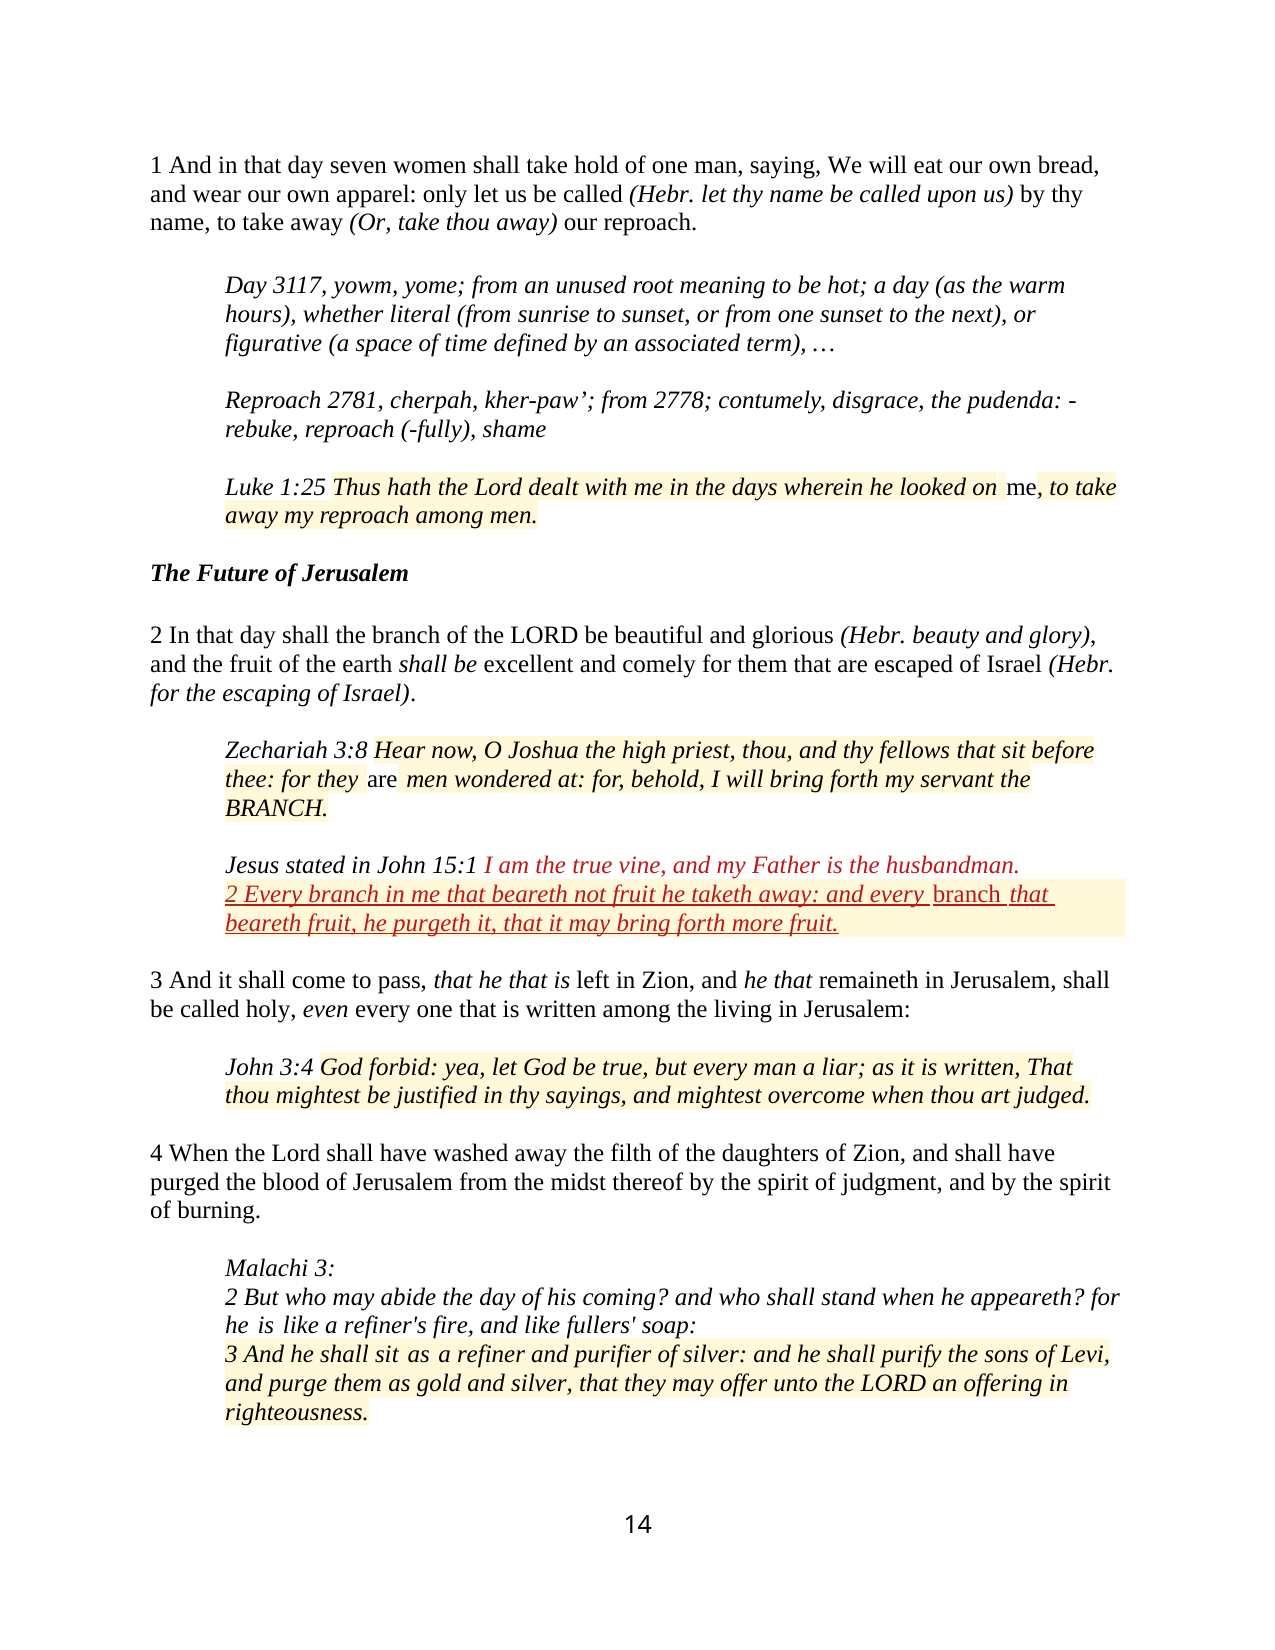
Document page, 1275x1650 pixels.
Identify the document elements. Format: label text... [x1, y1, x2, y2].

text 4 When the Lord shall have washed away the filth of the daughters of Zion, and shall have purged the blood of Jerusalem from the midst thereof by the spirit of judgment, and by the spirit of burning. [150, 1138, 1125, 1224]
text 2 In that day shall the branch of the LORD be beautiful and glorious (Hebr. beauty and glory), and the fruit of the earth shall be excellent and comely for them that are escaped of Israel (Hebr. for the escaping of Israel). [150, 621, 1125, 707]
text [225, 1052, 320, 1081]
text Zechariah 3:8 Hear now, O Joshua the high priest, thou, and thy fellows that sit before thee: for they are men wondered at: for, behold, I will bring forth my servant the BRANCH. [225, 736, 1125, 822]
text Luke 1:25 Thus hath the Lord dealt with me in the days wherein he looked on me, to take away my reproach among men. [538, 472, 1125, 529]
text Day 3117, yowm, yome; from an unused root meaning to be hot; a day (as the warm hours), whether literal (from sunrise to sunset, or from one sunset to the next), or figurative (a space of time defined by an associated term), … [225, 270, 1125, 357]
text 1 And in that day seven women shall take hold of one man, saying, We will eat our own bread, and wear our own apparel: only let us be called (Hebr. let thy name be called upon us) by thy name, to take away (Or, take thou away) our reproach. [150, 150, 1125, 236]
text Jesus stated in John 15:1 I am the true vine, and my Father is the husbandman. [225, 851, 1125, 879]
text 3 And he shall sit as a refiner and purifier of silver: and he shall purify the sons of Levi, and purge them as gold and silver, that they may offer unto the LORD an offering in righteousness. [369, 1339, 1125, 1426]
text 3 And it shall come to pass, that he that is left in Zion, and he that remaineth in Jerusalem, shall be called holy, even every one that is written among the living in Jerusalem: [150, 966, 1125, 1023]
text Malachi 3: 2 But who may abide the day of his coming? and who shall stand when he appeareth? for he is like a refiner's fire, and like fullers' soap: [225, 1253, 1125, 1339]
text The Future of Jerusalem [150, 558, 1125, 587]
text 2 Every branch in me that beareth not fruit he taketh away: and every branch that beareth fruit, he purgeth it, that it may bring forth more fruit. [839, 879, 1125, 937]
text Reproach 2781, cherpah, kher-paw’; from 2778; contumely, disgrace, the pudenda: -rebuke, reproach (-fully), shame [225, 385, 1125, 443]
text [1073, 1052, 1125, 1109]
